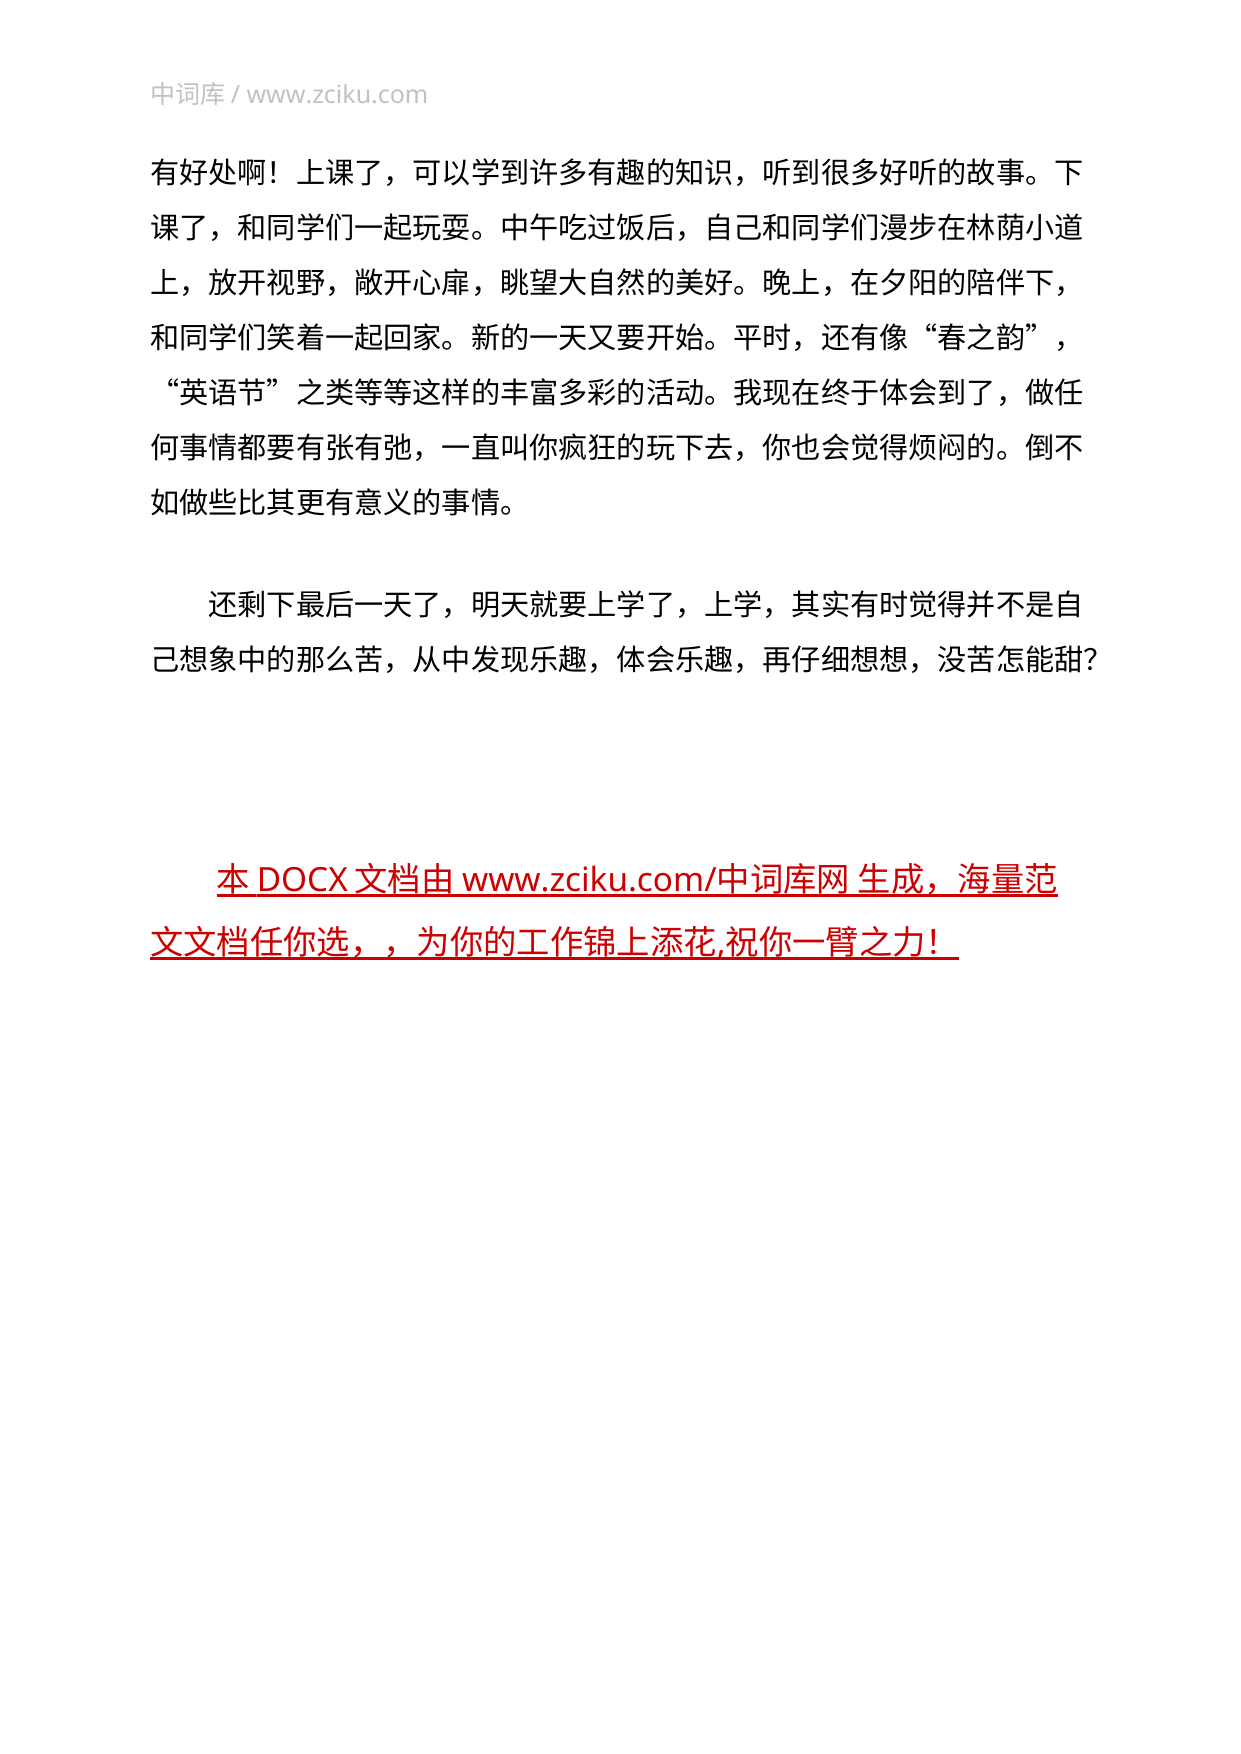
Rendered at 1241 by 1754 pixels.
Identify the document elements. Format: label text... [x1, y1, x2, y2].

text 还剩下最后一天了，明天就要上学了，上学，其实有时觉得并不是自己想象中的那么苦，从中发现乐趣，体会乐趣，再仔细想想，没苦怎能甜？ [150, 581, 1090, 678]
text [150, 150, 1090, 522]
text 本DOCX文档由 www.zciku.com/中词库网 生成，海量范文文档任你选，，为你的工作锦上添花,祝你一臂之力！ [150, 853, 1090, 964]
